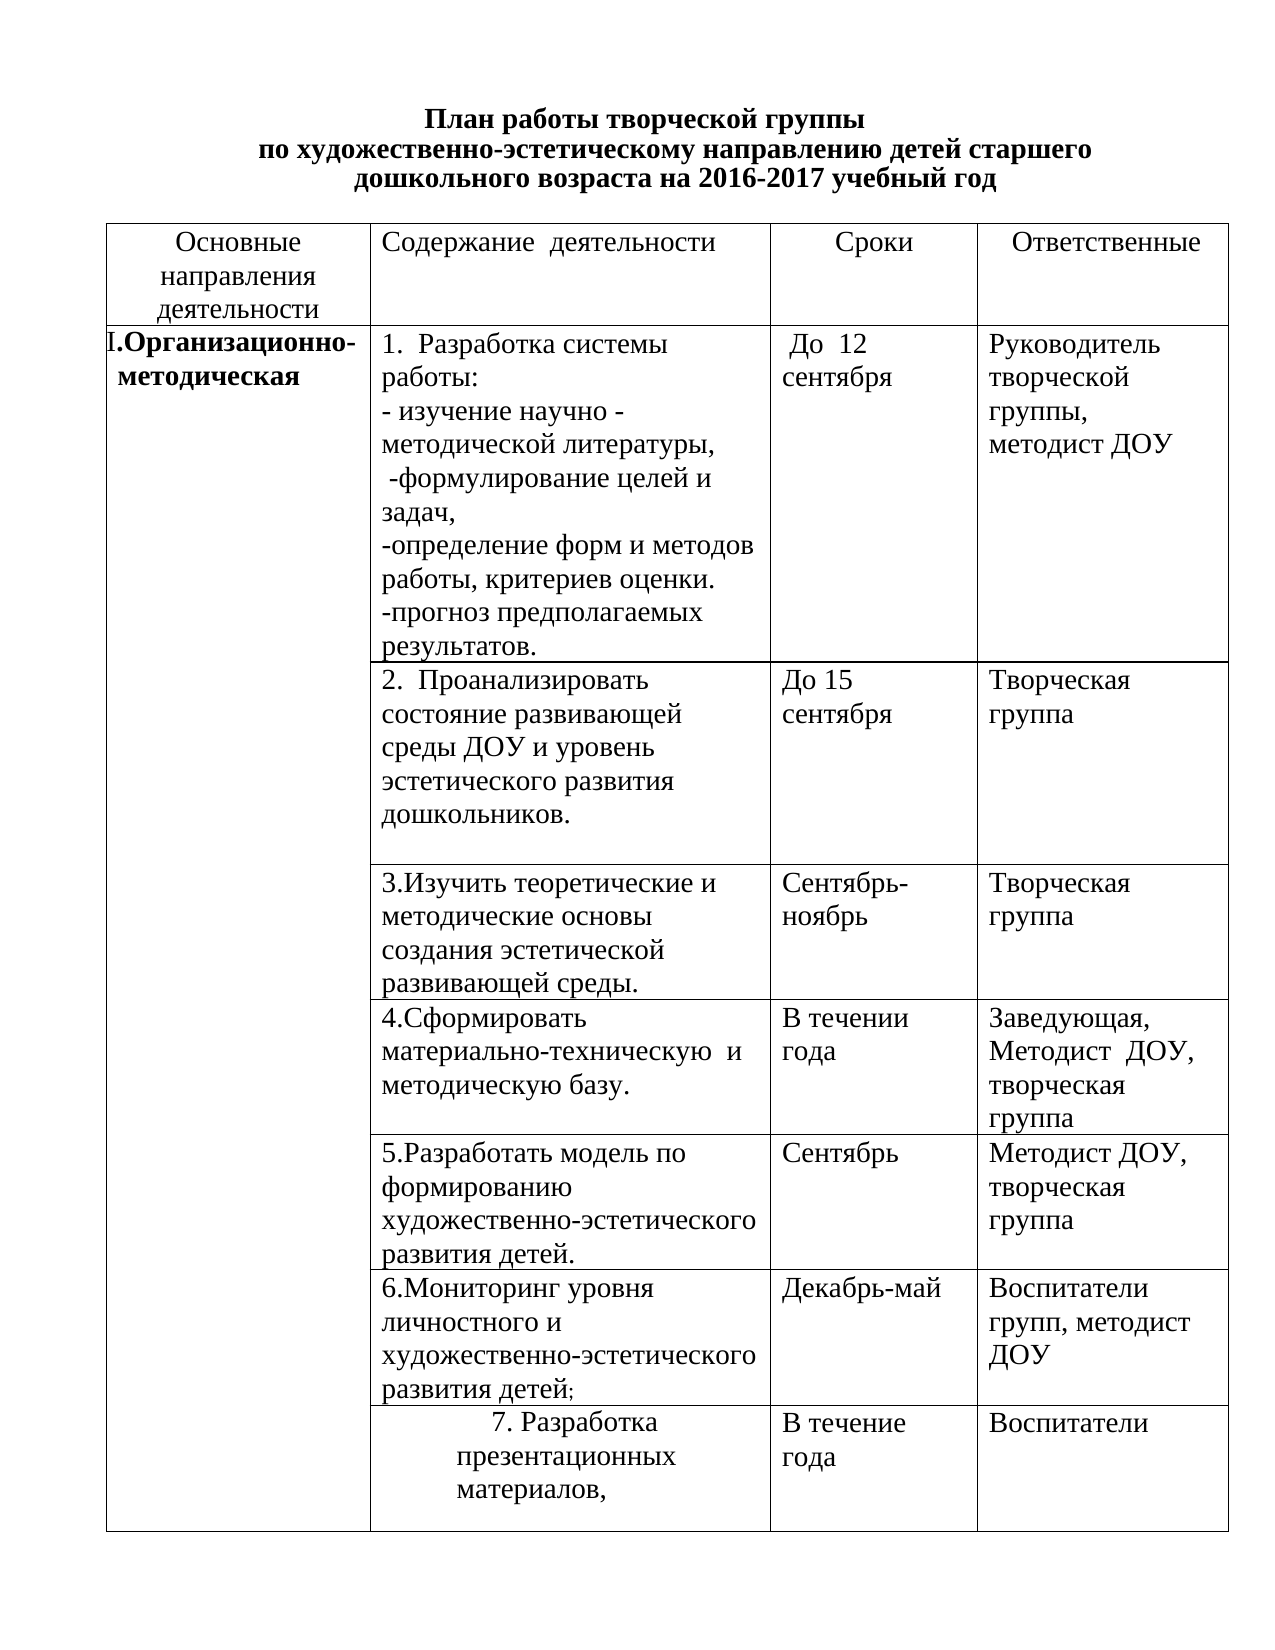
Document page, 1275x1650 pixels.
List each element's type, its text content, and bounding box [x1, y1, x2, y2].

table_cell 2. Проанализировать состояние развивающей среды ДОУ и уровень эстетического развития дошкольников. [371, 663, 770, 864]
table_cell Методист ДОУ, творческая группа [978, 1135, 1228, 1269]
table_cell До 15 сентября [771, 663, 977, 864]
table_header Ответственные [978, 224, 1228, 325]
table_cell 3.Изучить теоретические и методические основы создания эстетической развивающей среды. [371, 865, 770, 999]
table_header Содержание деятельности [371, 224, 770, 325]
table_cell 1. Разработка системы работы: - изучение научно - методической литературы, -формулирование целей и задач, -определение форм и методов работы, критериев оценки. -прогноз предполагаемых результатов. [371, 326, 770, 661]
table_cell Сентябрь-ноябрь [771, 865, 977, 999]
table_cell 4.Сформировать материально-техническую и методическую базу. [371, 1000, 770, 1134]
table_cell 6.Мониторинг уровня личностного и художественно-эстетического развития детей; [371, 1270, 770, 1404]
table_cell 5.Разработать модель по формированию художественно-эстетического развития детей. [371, 1135, 770, 1269]
text План работы творческой группы [181, 105, 1050, 135]
table_cell Воспитатели [978, 1406, 1228, 1531]
table_cell До 12 сентября [771, 326, 977, 661]
text по художественно-эстетическому направлению детей старшего дошкольного возраста на 2016-2017 учебный год [181, 135, 1169, 194]
table_cell Творческая группа [978, 663, 1228, 864]
table_cell I.Организационно- методическая [107, 326, 370, 1531]
table_cell Сентябрь [771, 1135, 977, 1269]
table_cell В течение года [771, 1406, 977, 1531]
table_cell Декабрь-май [771, 1270, 977, 1404]
table_cell Заведующая, Методист ДОУ, творческая группа [978, 1000, 1228, 1134]
table_cell В течении года [771, 1000, 977, 1134]
table_header Основные направления деятельности [107, 224, 370, 325]
table_cell Творческая группа [978, 865, 1228, 999]
table_cell Руководитель творческой группы, методист ДОУ [978, 326, 1228, 661]
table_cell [371, 1406, 770, 1531]
table_cell Воспитатели групп, методист ДОУ [978, 1270, 1228, 1404]
table_header Сроки [771, 224, 977, 325]
